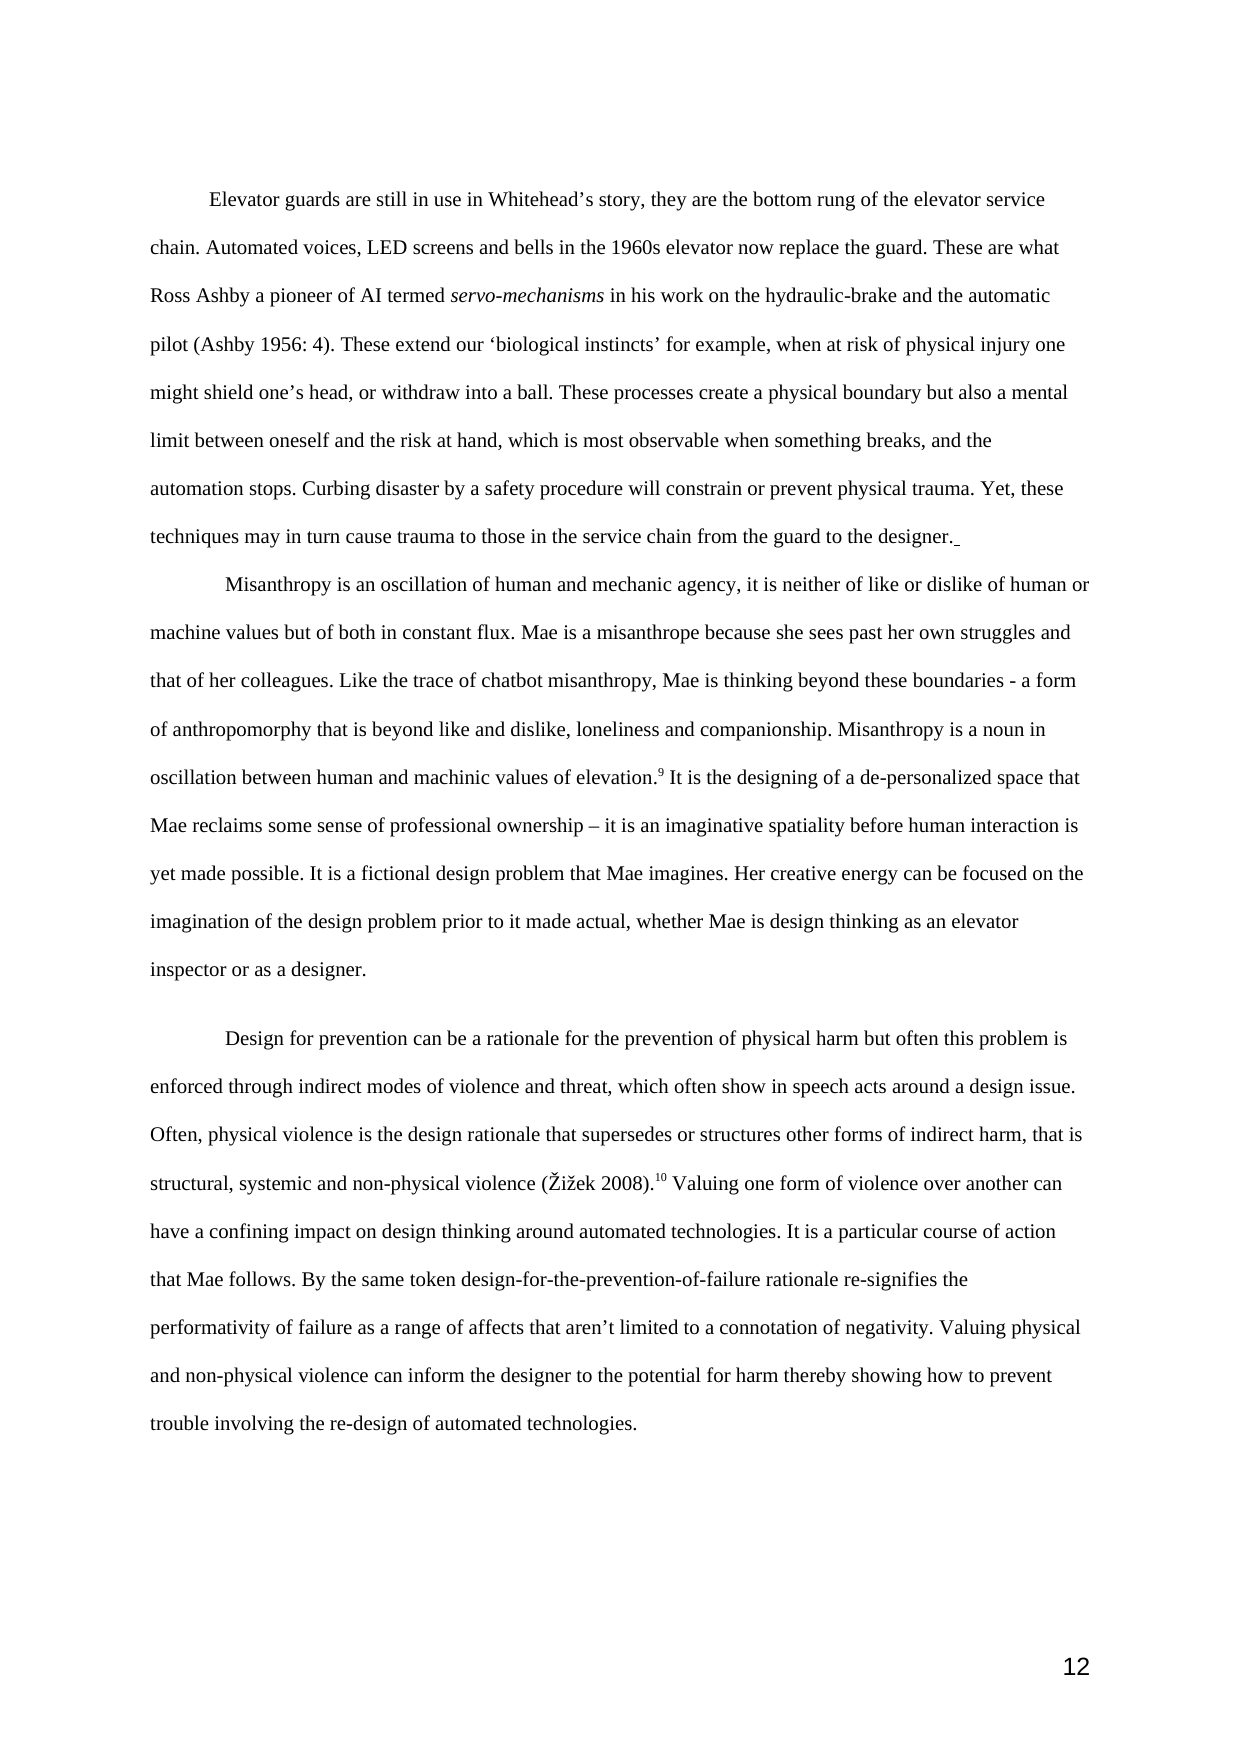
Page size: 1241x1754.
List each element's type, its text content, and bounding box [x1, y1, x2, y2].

text Elevator guards are still in use in Whitehead’s story, they are the bottom rung of the elevator service chain. Automated voices, LED screens and bells in the 1960s elevator now replace the guard. These are what Ross Ashby a pioneer of AI termed servo-mechanisms in his work on the hydraulic-brake and the automatic pilot (Ashby 1956: 4). These extend our ‘biological instincts’ for example, when at risk of physical injury one might shield one’s head, or withdraw into a ball. These processes create a physical boundary but also a mental limit between oneself and the risk at hand, which is most observable when something breaks, and the automation stops. Curbing disaster by a safety procedure will constrain or prevent physical trauma. Yet, these techniques may in turn cause trauma to those in the service chain from the guard to the designer. [150, 187, 1090, 548]
text Misanthropy is an oscillation of human and mechanic agency, it is neither of like or dislike of human or machine values but of both in constant flux. Mae is a misanthrope because she sees past her own struggles and that of her colleagues. Like the trace of chatbot misanthropy, Mae is thinking beyond these boundaries - a form of anthropomorphy that is beyond like and dislike, loneliness and companionship. Misanthropy is a noun in oscillation between human and machinic values of elevation. It is the designing of a de-personalized space that Mae reclaims some sense of professional ownership – it is an imaginative spatiality before human interaction is yet made possible. It is a fictional design problem that Mae imagines. Her creative energy can be focused on the imagination of the design problem prior to it made actual, whether Mae is design thinking as an elevator inspector or as a designer. [150, 572, 1090, 981]
text Design for prevention can be a rationale for the prevention of physical harm but often this problem is enforced through indirect modes of violence and threat, which often show in speech acts around a design issue. Often, physical violence is the design rationale that supersedes or structures other forms of indirect harm, that is structural, systemic and non-physical violence (Žižek 2008). Valuing one form of violence over another can have a confining impact on design thinking around automated technologies. It is a particular course of action that Mae follows. By the same token design-for-the-prevention-of-failure rationale re-signifies the performativity of failure as a range of affects that aren’t limited to a connotation of negativity. Valuing physical and non-physical violence can inform the designer to the potential for harm thereby showing how to prevent trouble involving the re-design of automated technologies. [150, 1026, 1090, 1435]
